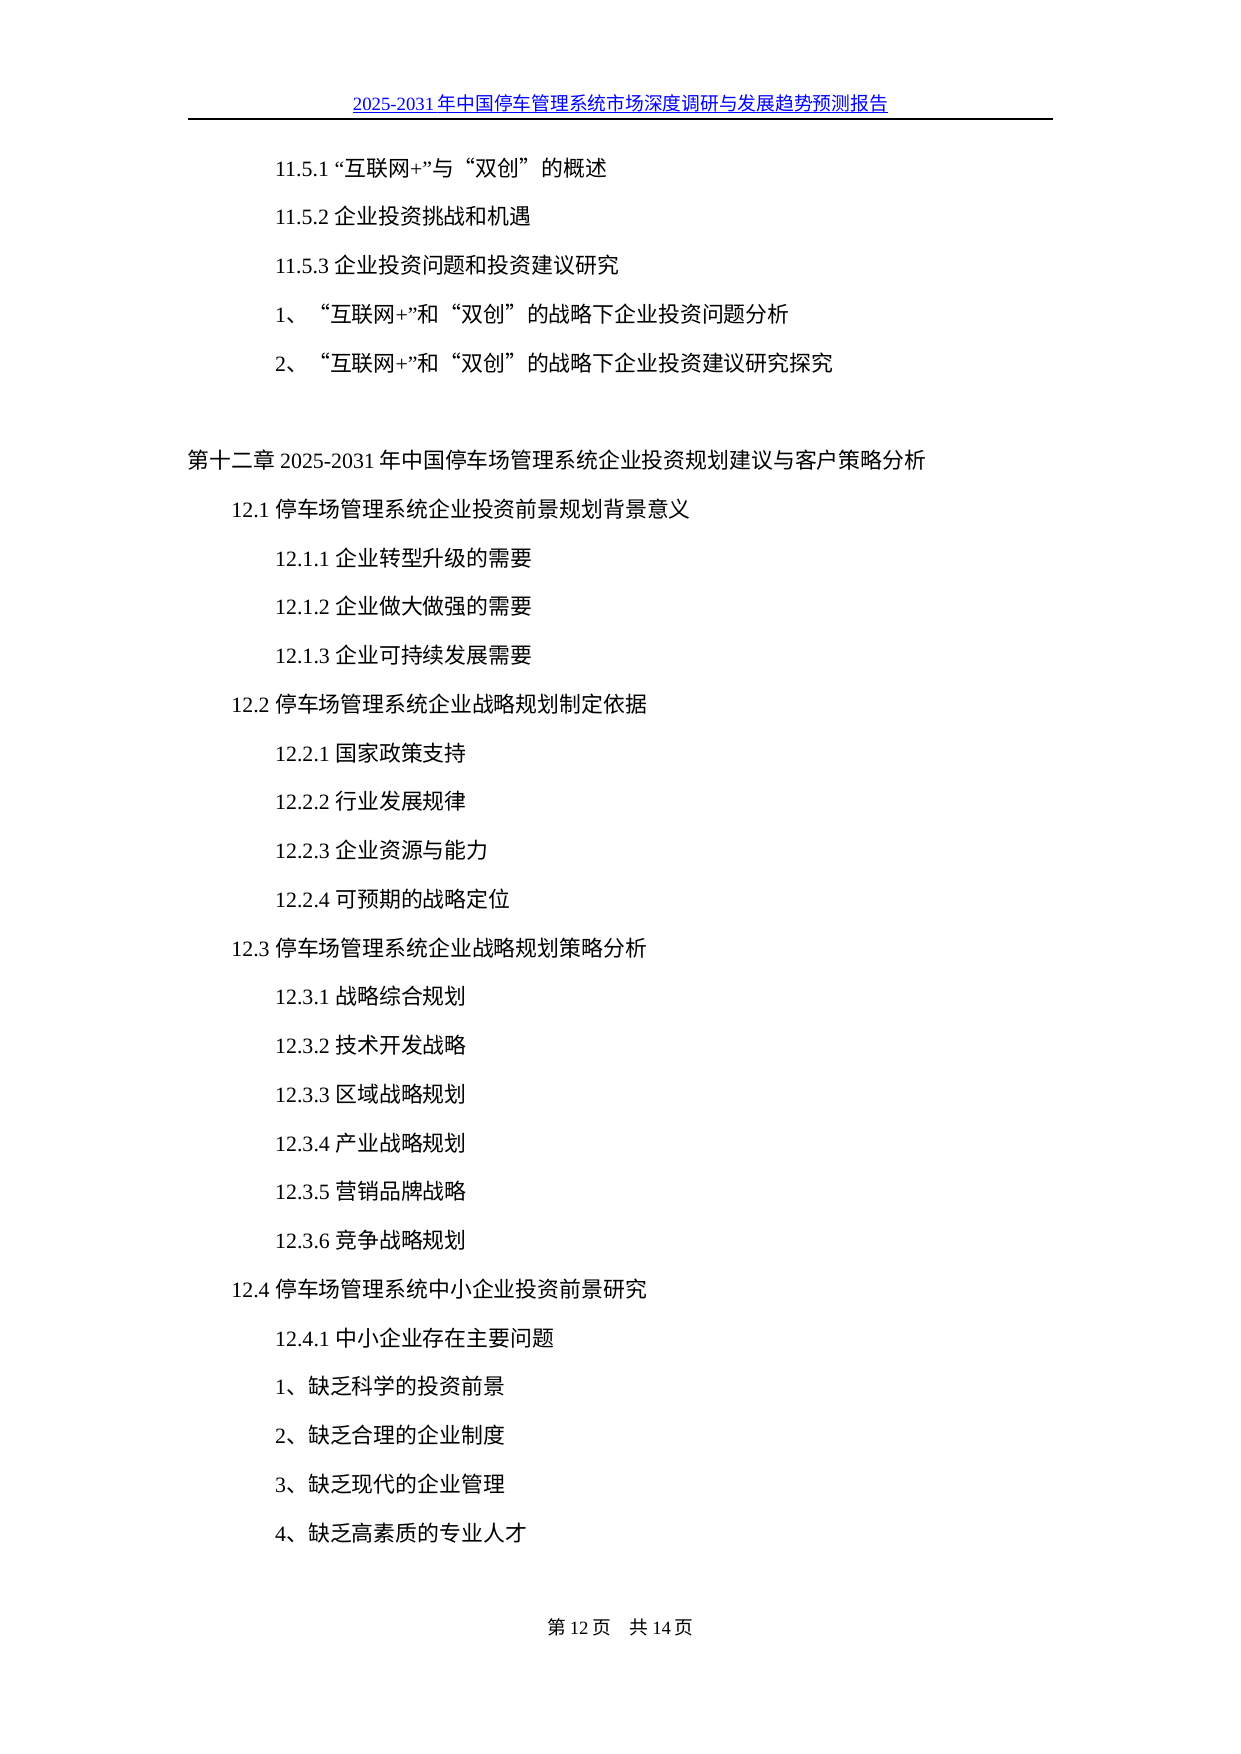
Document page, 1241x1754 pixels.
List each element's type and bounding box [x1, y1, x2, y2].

text [187, 150, 1053, 1548]
